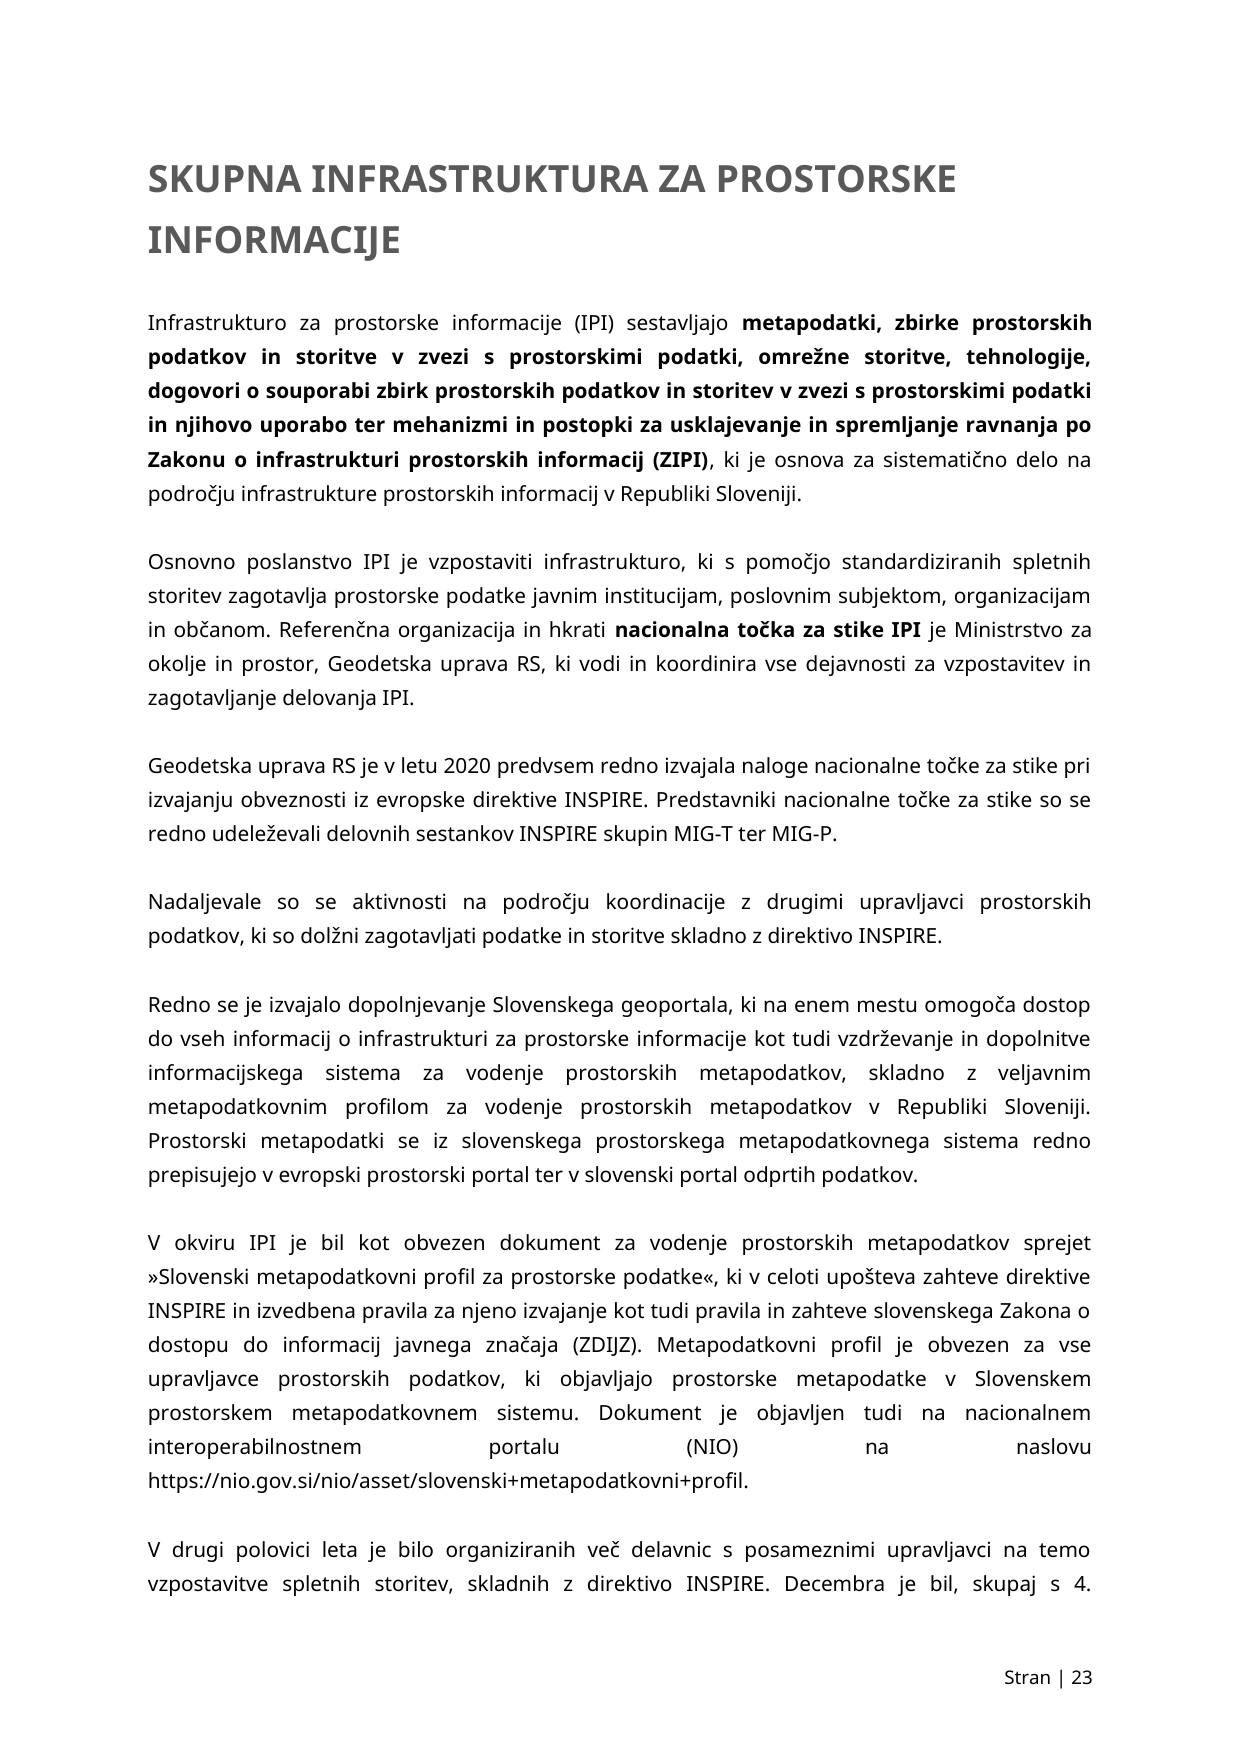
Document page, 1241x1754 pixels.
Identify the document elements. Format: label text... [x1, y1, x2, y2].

text Geodetska uprava RS je v letu 2020 predvsem redno izvajala naloge nacionalne točke za stike pri izvajanju obveznosti iz evropske direktive INSPIRE. Predstavniki nacionalne točke za stike so se redno udeleževali delovnih sestankov INSPIRE skupin MIG-T ter MIG-P. [148, 751, 1092, 848]
subtitle SKUPNA INFRASTRUKTURA ZA PROSTORSKE INFORMACIJE [148, 152, 1092, 264]
text Osnovno poslanstvo IPI je vzpostaviti infrastrukturo, ki s pomočjo standardiziranih spletnih storitev zagotavlja prostorske podatke javnim institucijam, poslovnim subjektom, organizacijam in občanom. Referenčna organizacija in hkrati nacionalna točka za stike IPI je Ministrstvo za okolje in prostor, Geodetska uprava RS, ki vodi in koordinira vse dejavnosti za vzpostavitev in zagotavljanje delovanja IPI. [148, 547, 1092, 712]
text Redno se je izvajalo dopolnjevanje Slovenskega geoportala, ki na enem mestu omogoča dostop do vseh informacij o infrastrukturi za prostorske informacije kot tudi vzdrževanje in dopolnitve informacijskega sistema za vodenje prostorskih metapodatkov, skladno z veljavnim metapodatkovnim profilom za vodenje prostorskih metapodatkov v Republiki Sloveniji. Prostorski metapodatki se iz slovenskega prostorskega metapodatkovnega sistema redno prepisujejo v evropski prostorski portal ter v slovenski portal odprtih podatkov. [148, 990, 1092, 1188]
text Nadaljevale so se aktivnosti na področju koordinacije z drugimi upravljavci prostorskih podatkov, ki so dolžni zagotavljati podatke in storitve skladno z direktivo INSPIRE. [148, 887, 1092, 950]
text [148, 1535, 1092, 1597]
text Infrastrukturo za prostorske informacije (IPI) sestavljajo metapodatki, zbirke prostorskih podatkov in storitve v zvezi s prostorskimi podatki, omrežne storitve, tehnologije, dogovori o souporabi zbirk prostorskih podatkov in storitev v zvezi s prostorskimi podatki in njihovo uporabo ter mehanizmi in postopki za usklajevanje in spremljanje ravnanja po Zakonu o infrastrukturi prostorskih informacij (ZIPI), ki je osnova za sistematično delo na področju infrastrukture prostorskih informacij v Republiki Sloveniji. [148, 308, 1092, 507]
text V okviru IPI je bil kot obvezen dokument za vodenje prostorskih metapodatkov sprejet »Slovenski metapodatkovni profil za prostorske podatke«, ki v celoti upošteva zahteve direktive INSPIRE in izvedbena pravila za njeno izvajanje kot tudi pravila in zahteve slovenskega Zakona o dostopu do informacij javnega značaja (ZDIJZ). Metapodatkovni profil je obvezen za vse upravljavce prostorskih podatkov, ki objavljajo prostorske metapodatke v Slovenskem prostorskem metapodatkovnem sistemu. Dokument je objavljen tudi na nacionalnem interoperabilnostnem portalu (NIO) na naslovu https://nio.gov.si/nio/asset/slovenski+metapodatkovni+profil. [148, 1228, 1092, 1495]
